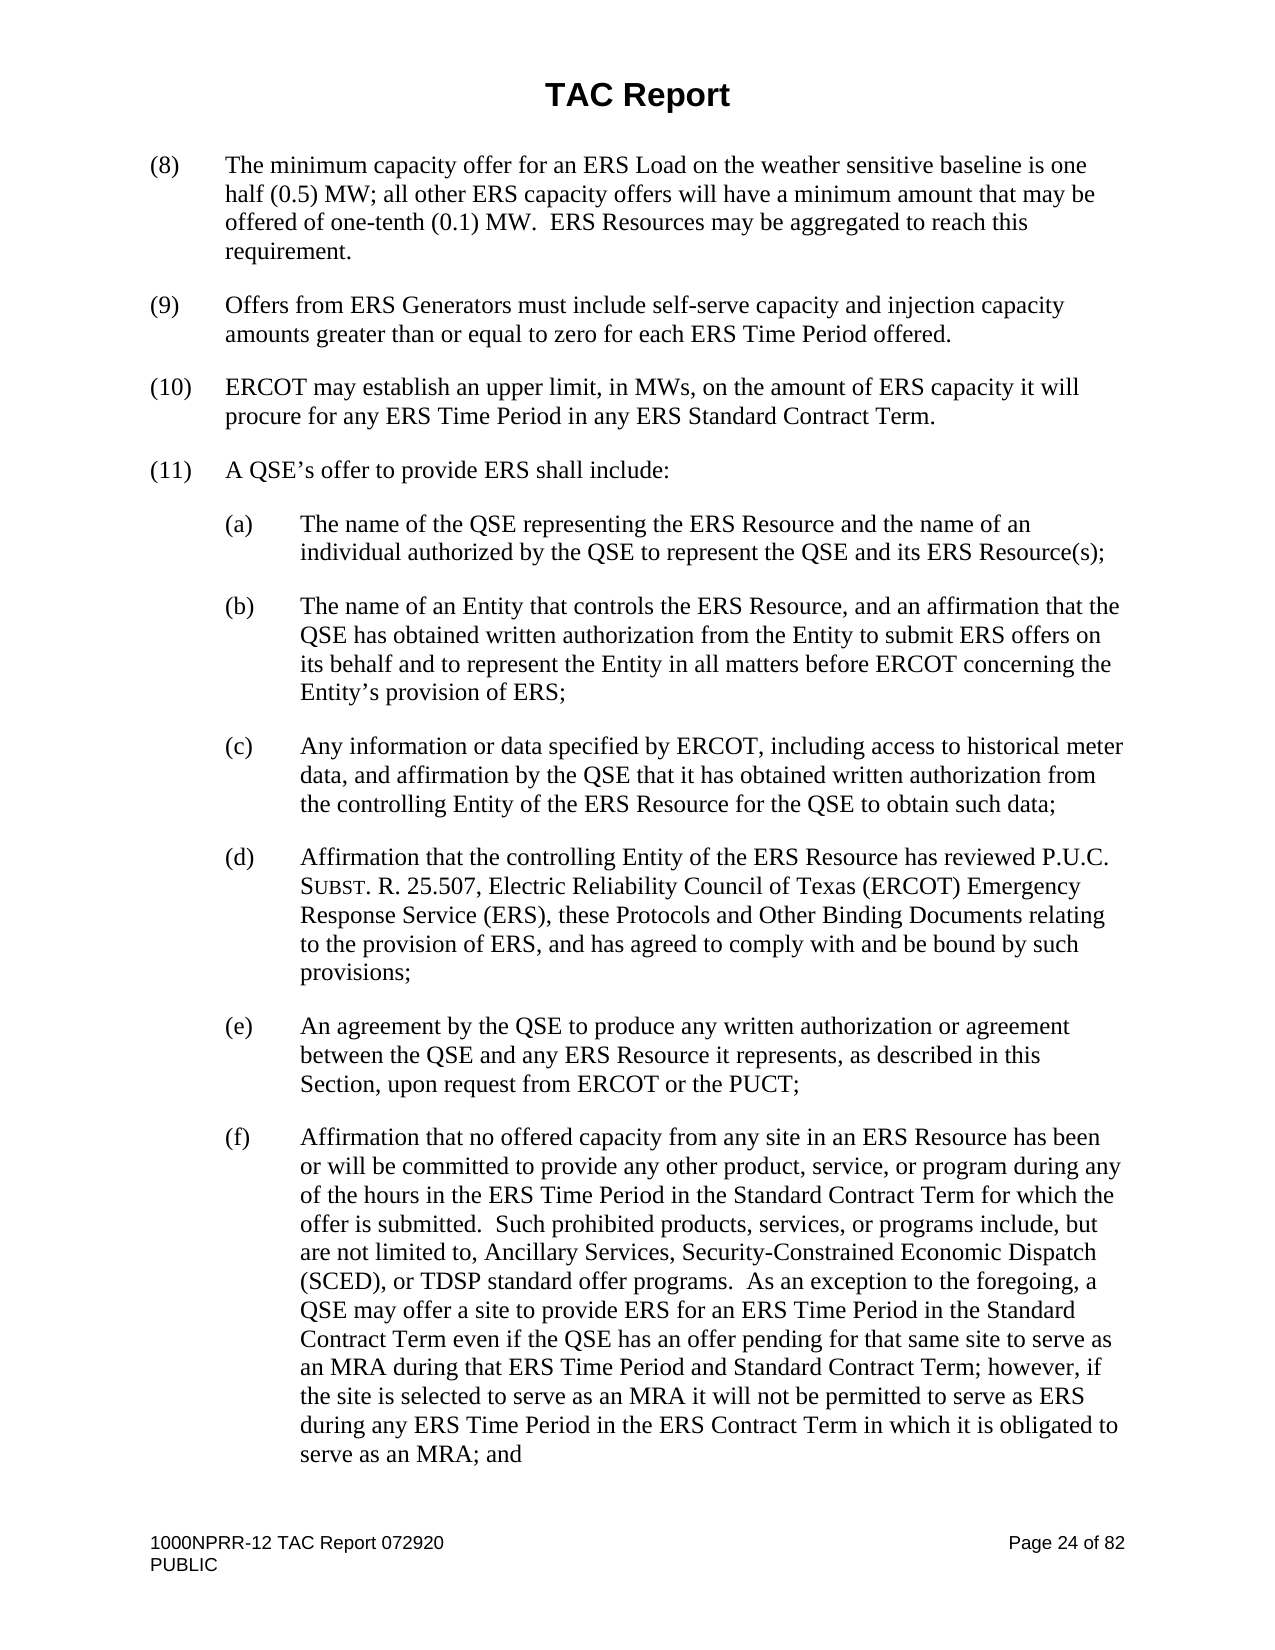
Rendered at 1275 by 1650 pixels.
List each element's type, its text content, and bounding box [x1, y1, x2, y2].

text (11) A QSE’s offer to provide ERS shall include: [150, 455, 1125, 484]
text (b) The name of an Entity that controls the ERS Resource, and an affirmation that the QSE has obtained written authorization from the Entity to submit ERS offers on its behalf and to represent the Entity in all matters before ERCOT concerning the Entity’s provision of ERS; [225, 591, 1125, 706]
text (9) Offers from ERS Generators must include self-serve capacity and injection capacity amounts greater than or equal to zero for each ERS Time Period offered. [150, 290, 1125, 347]
text (f) Affirmation that no offered capacity from any site in an ERS Resource has been or will be committed to provide any other product, service, or program during any of the hours in the ERS Time Period in the Standard Contract Term for which the offer is submitted. Such prohibited products, services, or programs include, but are not limited to, Ancillary Services, Security-Constrained Economic Dispatch (SCED), or TDSP standard offer programs. As an exception to the foregoing, a QSE may offer a site to provide ERS for an ERS Time Period in the Standard Contract Term even if the QSE has an offer pending for that same site to serve as an MRA during that ERS Time Period and Standard Contract Term; however, if the site is selected to serve as an MRA it will not be permitted to serve as ERS during any ERS Time Period in the ERS Contract Term in which it is obligated to serve as an MRA; and [225, 1122, 1125, 1467]
text (d) Affirmation that the controlling Entity of the ERS Resource has reviewed P.U.C. Subst. R. 25.507, Electric Reliability Council of Texas (ERCOT) Emergency Response Service (ERS), these Protocols and Other Binding Documents relating to the provision of ERS, and has agreed to comply with and be bound by such provisions; [225, 842, 1125, 986]
text (c) Any information or data specified by ERCOT, including access to historical meter data, and affirmation by the QSE that it has obtained written authorization from the controlling Entity of the ERS Resource for the QSE to obtain such data; [225, 731, 1125, 817]
text (a) The name of the QSE representing the ERS Resource and the name of an individual authorized by the QSE to represent the QSE and its ERS Resource(s); [225, 509, 1125, 566]
text (8) The minimum capacity offer for an ERS Load on the weather sensitive baseline is one half (0.5) MW; all other ERS capacity offers will have a minimum amount that may be offered of one-tenth (0.1) MW. ERS Resources may be aggregated to reach this requirement. [150, 150, 1125, 265]
text (10) ERCOT may establish an upper limit, in MWs, on the amount of ERS capacity it will procure for any ERS Time Period in any ERS Standard Contract Term. [150, 372, 1125, 430]
text (e) An agreement by the QSE to produce any written authorization or agreement between the QSE and any ERS Resource it represents, as described in this Section, upon request from ERCOT or the PUCT; [225, 1011, 1125, 1097]
